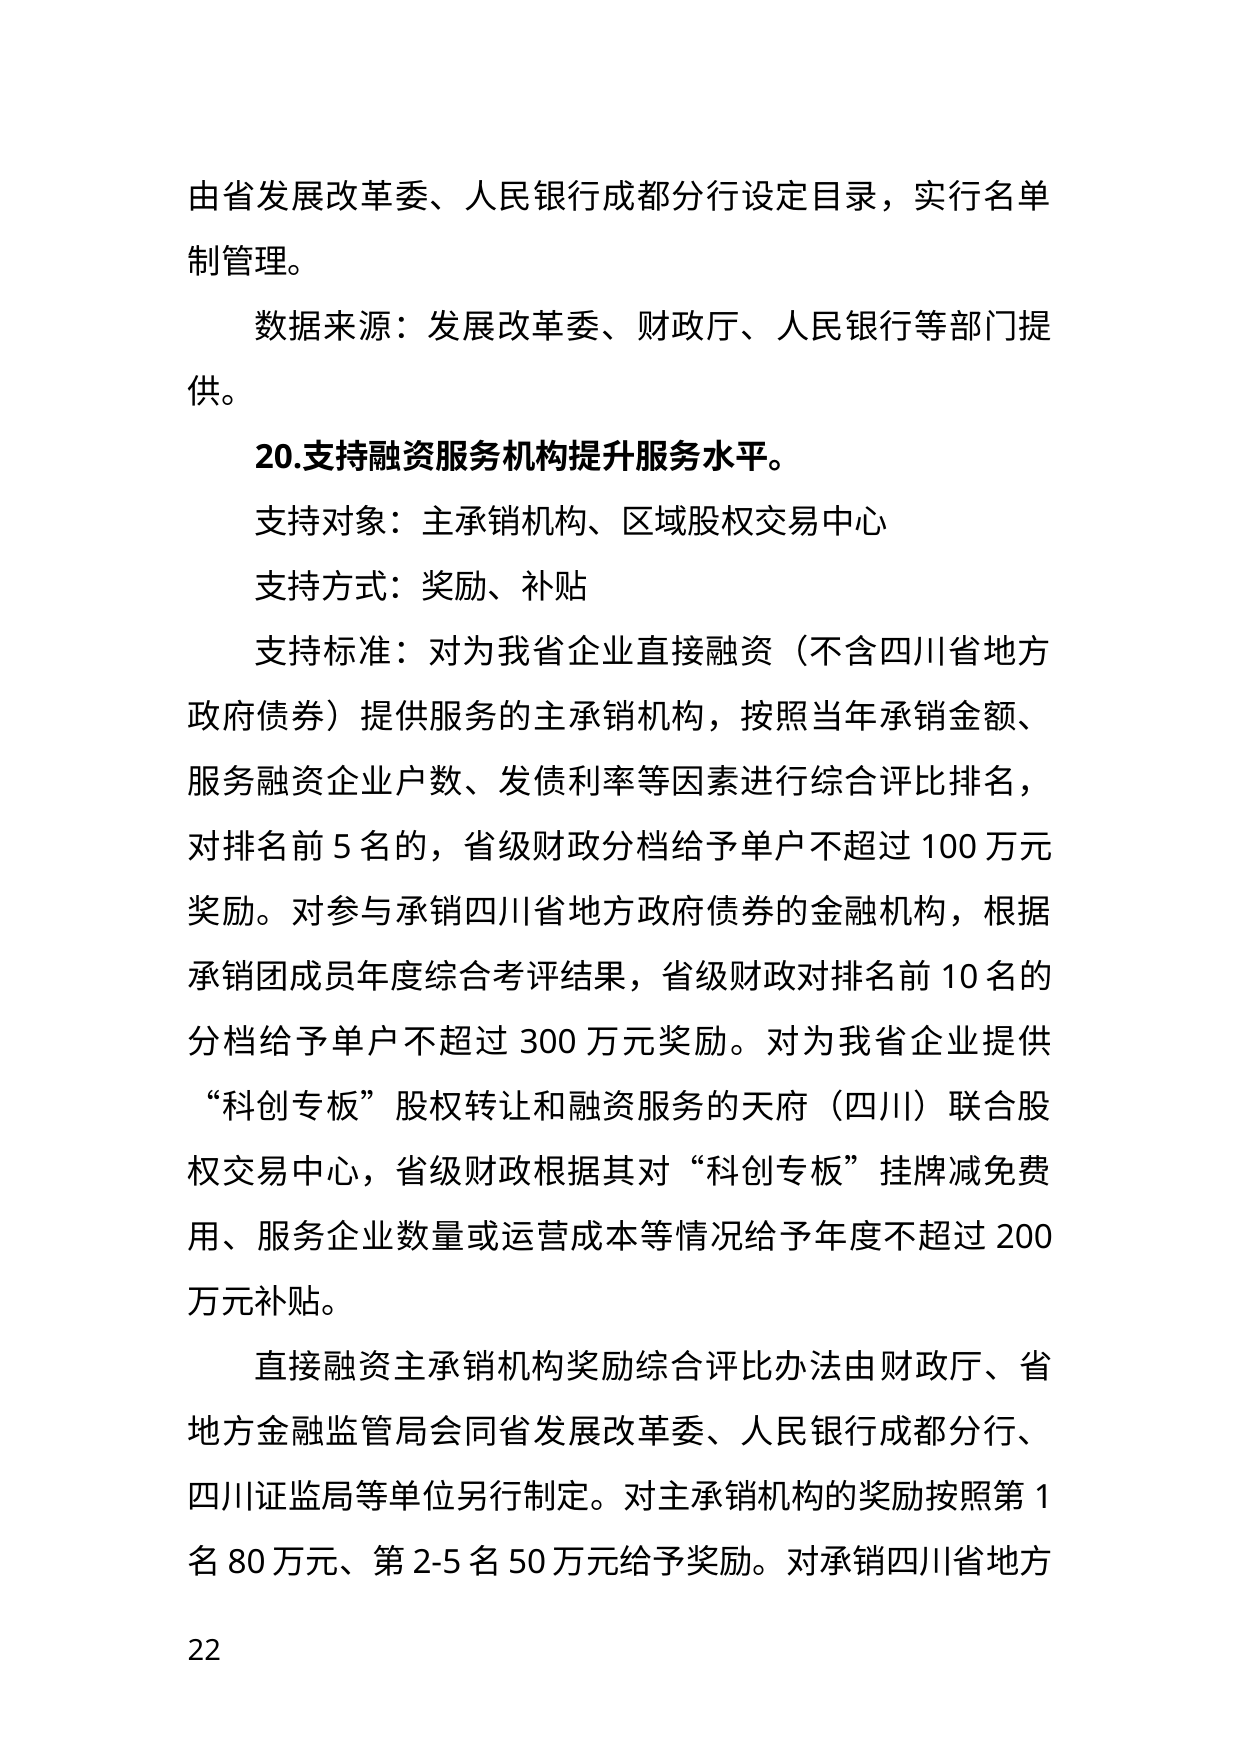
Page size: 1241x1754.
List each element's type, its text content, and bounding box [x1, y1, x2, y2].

text 数据来源：发展改革委、财政厅、人民银行等部门提供。 [187, 292, 1053, 422]
text 支持标准：对为我省企业直接融资（不含四川省地方政府债券）提供服务的主承销机构，按照当年承销金额、服务融资企业户数、发债利率等因素进行综合评比排名，对排名前5名的，省级财政分档给予单户不超过100万元奖励。对参与承销四川省地方政府债券的金融机构，根据承销团成员年度综合考评结果，省级财政对排名前10名的分档给予单户不超过300万元奖励。对为我省企业提供“科创专板”股权转让和融资服务的天府（四川）联合股权交易中心，省级财政根据其对“科创专板”挂牌减免费用、服务企业数量或运营成本等情况给予年度不超过200万元补贴。 [187, 617, 1053, 1332]
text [187, 162, 1053, 292]
text 支持对象：主承销机构、区域股权交易中心 [187, 487, 1053, 552]
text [187, 1332, 1053, 1592]
text 支持方式：奖励、补贴 [187, 552, 1053, 617]
text 20.支持融资服务机构提升服务水平。 [187, 422, 1053, 487]
